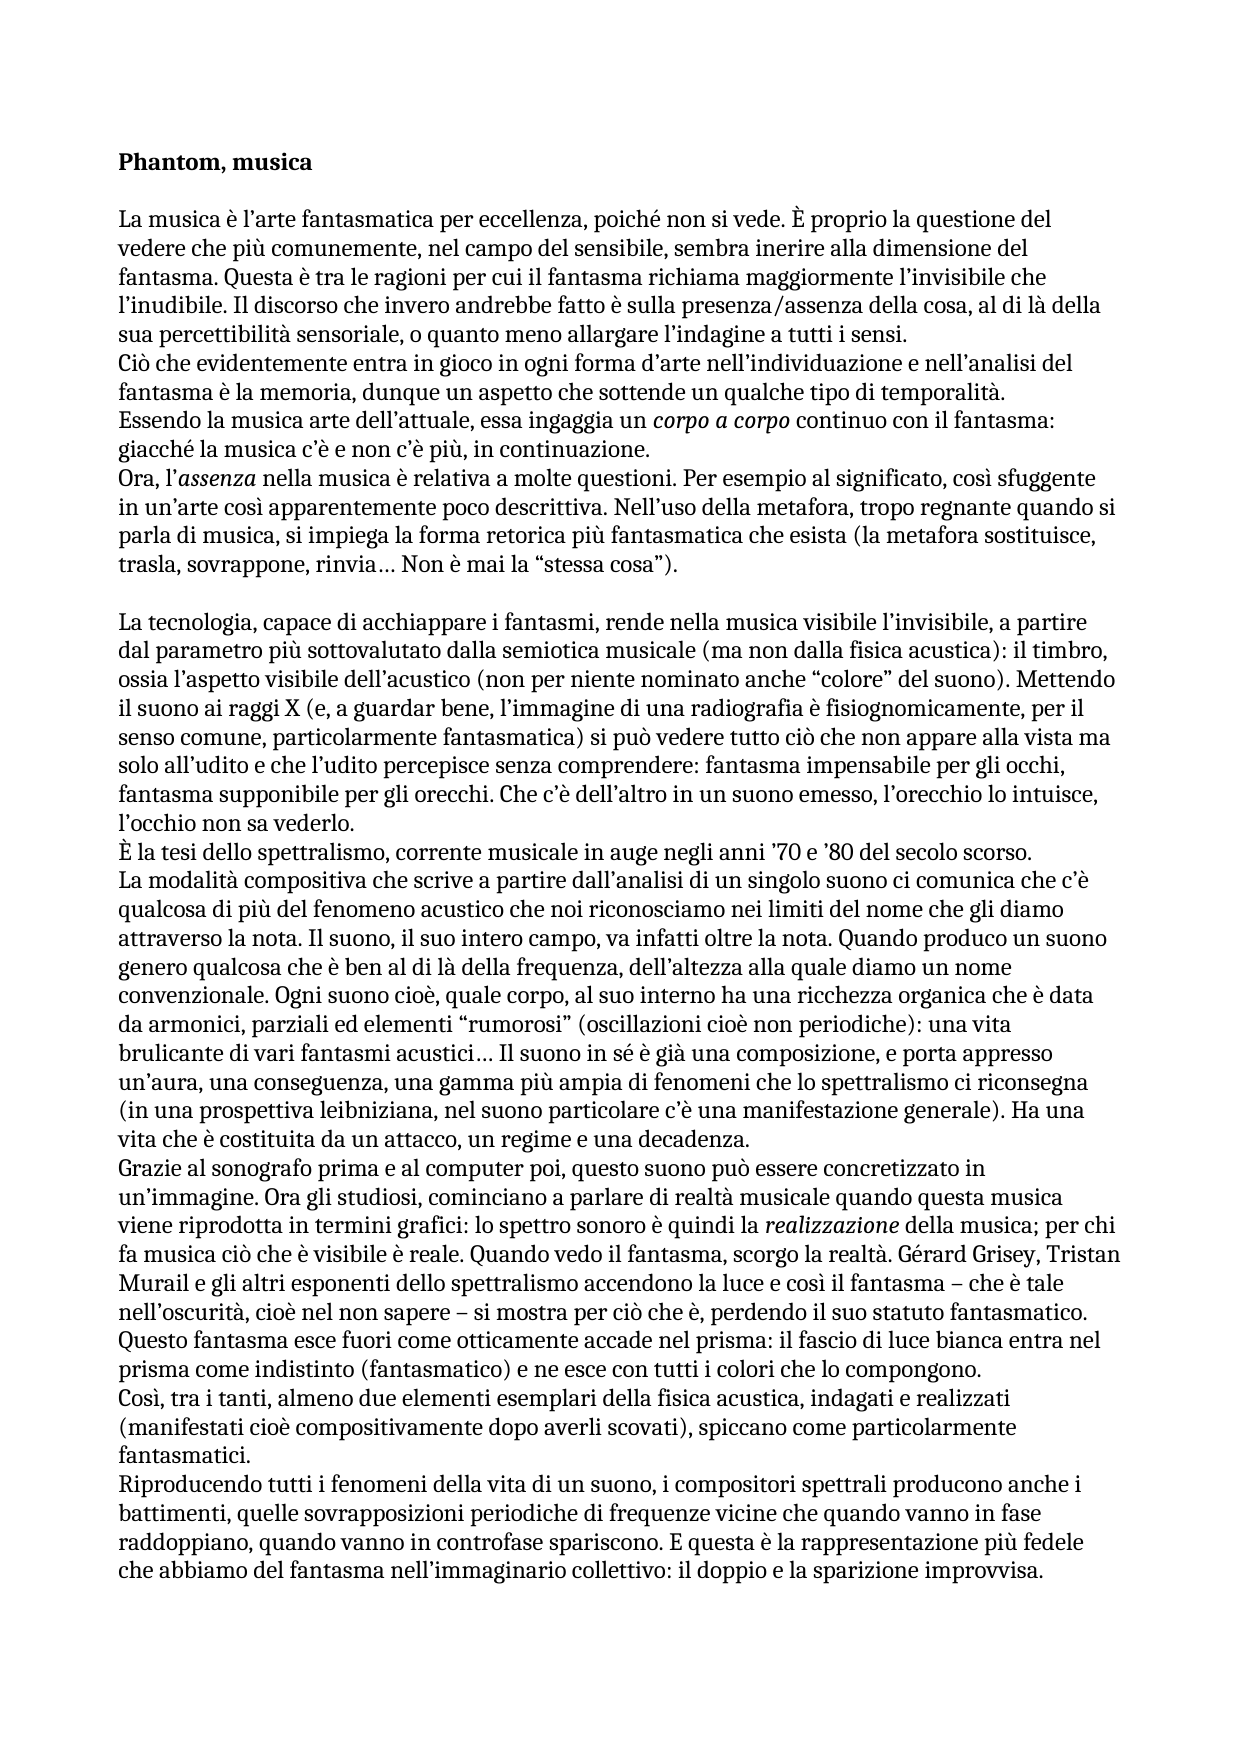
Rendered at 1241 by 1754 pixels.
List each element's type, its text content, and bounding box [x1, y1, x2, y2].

text Grazie al sonografo prima e al computer poi, questo suono può essere concretizzato in un’immagine. Ora gli studiosi, cominciano a parlare di realtà musicale quando questa musica viene riprodotta in termini grafici: lo spettro sonoro è quindi la realizzazione della musica; per chi fa musica ciò che è visibile è reale. Quando vedo il fantasma, scorgo la realtà. Gérard Grisey, Tristan Murail e gli altri esponenti dello spettralismo accendono la luce e così il fantasma – che è tale nell’oscurità, cioè nel non sapere – si mostra per ciò che è, perdendo il suo statuto fantasmatico. [118, 1154, 1122, 1326]
text Ora, l’assenza nella musica è relativa a molte questioni. Per esempio al significato, così sfuggente in un’arte così apparentemente poco descrittiva. Nell’uso della metafora, tropo regnante quando si parla di musica, si impiega la forma retorica più fantasmatica che esista (la metafora sostituisce, trasla, sovrappone, rinvia… Non è mai la “stessa cosa”). [118, 464, 1122, 579]
text È la tesi dello spettralismo, corrente musicale in auge negli anni ’70 e ’80 del secolo scorso. [118, 838, 1122, 866]
text La modalità compositiva che scrive a partire dall’analisi di un singolo suono ci comunica che c’è qualcosa di più del fenomeno acustico che noi riconosciamo nei limiti del nome che gli diamo attraverso la nota. Il suono, il suo intero campo, va infatti oltre la nota. Quando produco un suono genero qualcosa che è ben al di là della frequenza, dell’altezza alla quale diamo un nome convenzionale. Ogni suono cioè, quale corpo, al suo interno ha una ricchezza organica che è data da armonici, parziali ed elementi “rumorosi” (oscillazioni cioè non periodiche): una vita brulicante di vari fantasmi acustici… Il suono in sé è già una composizione, e porta appresso un’aura, una conseguenza, una gamma più ampia di fenomeni che lo spettralismo ci riconsegna (in una prospettiva leibniziana, nel suono particolare c’è una manifestazione generale). Ha una vita che è costituita da un attacco, un regime e una decadenza. [118, 866, 1122, 1154]
text La musica è l’arte fantasmatica per eccellenza, poiché non si vede. È proprio la questione del vedere che più comunemente, nel campo del sensibile, sembra inerire alla dimensione del fantasma. Questa è tra le ragioni per cui il fantasma richiama maggiormente l’invisibile che l’inudibile. Il discorso che invero andrebbe fatto è sulla presenza/assenza della cosa, al di là della sua percettibilità sensoriale, o quanto meno allargare l’indagine a tutti i sensi. [118, 205, 1122, 349]
text Essendo la musica arte dell’attuale, essa ingaggia un corpo a corpo continuo con il fantasma: giacché la musica c’è e non c’è più, in continuazione. [118, 406, 1122, 464]
text Ciò che evidentemente entra in gioco in ogni forma d’arte nell’individuazione e nell’analisi del fantasma è la memoria, dunque un aspetto che sottende un qualche tipo di temporalità. [118, 349, 1122, 406]
text Così, tra i tanti, almeno due elementi esemplari della fisica acustica, indagati e realizzati (manifestati cioè compositivamente dopo averli scovati), spiccano come particolarmente fantasmatici. [118, 1384, 1122, 1470]
text La tecnologia, capace di acchiappare i fantasmi, rende nella musica visibile l’invisibile, a partire dal parametro più sottovalutato dalla semiotica musicale (ma non dalla fisica acustica): il timbro, ossia l’aspetto visibile dell’acustico (non per niente nominato anche “colore” del suono). Mettendo il suono ai raggi X (e, a guardar bene, l’immagine di una radiografia è fisiognomicamente, per il senso comune, particolarmente fantasmatica) si può vedere tutto ciò che non appare alla vista ma solo all’udito e che l’udito percepisce senza comprendere: fantasma impensabile per gli occhi, fantasma supponibile per gli orecchi. Che c’è dell’altro in un suono emesso, l’orecchio lo intuisce, l’occhio non sa vederlo. [118, 608, 1122, 838]
text Riproducendo tutti i fenomeni della vita di un suono, i compositori spettrali producono anche i battimenti, quelle sovrapposizioni periodiche di frequenze vicine che quando vanno in fase raddoppiano, quando vanno in controfase spariscono. E questa è la rappresentazione più fedele che abbiamo del fantasma nell’immaginario collettivo: il doppio e la sparizione improvvisa. [118, 1470, 1122, 1585]
text Phantom, musica [118, 148, 1122, 176]
text Questo fantasma esce fuori come otticamente accade nel prisma: il fascio di luce bianca entra nel prisma come indistinto (fantasmatico) e ne esce con tutti i colori che lo compongono. [118, 1326, 1122, 1384]
